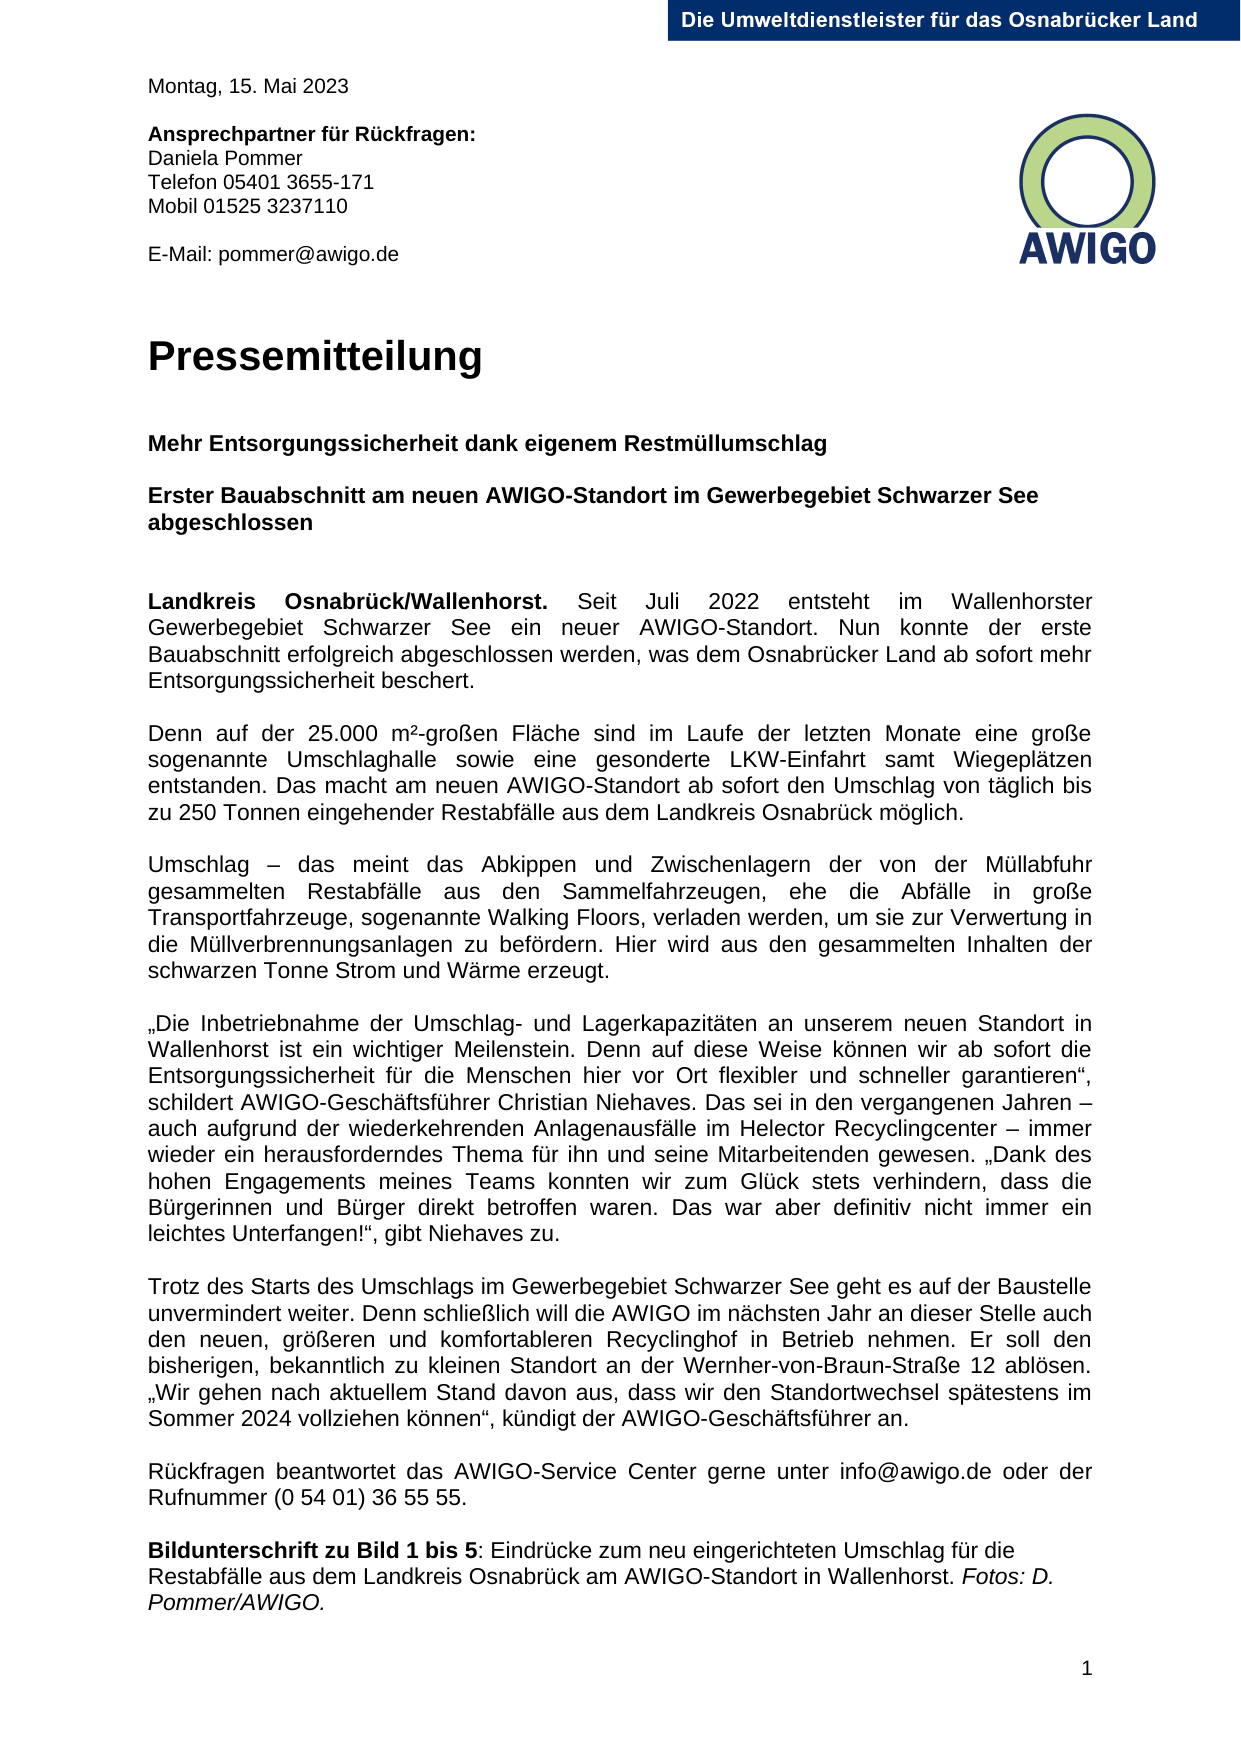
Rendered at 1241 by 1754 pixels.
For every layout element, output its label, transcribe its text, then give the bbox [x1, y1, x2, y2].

text Pressemitteilung [148, 332, 1093, 379]
text Erster Bauabschnitt am neuen AWIGO-Standort im Gewerbegebiet Schwarzer See abgeschlossen [148, 482, 1093, 535]
picture [1, 0, 1241, 1754]
text Landkreis Osnabrück/Wallenhorst. Seit Juli 2022 entsteht im Wallenhorster Gewerbegebiet Schwarzer See ein neuer AWIGO-Standort. Nun konnte der erste Bauabschnitt erfolgreich abgeschlossen werden, was dem Osnabrücker Land ab sofort mehr Entsorgungssicherheit beschert. [148, 588, 1093, 693]
text Umschlag – das meint das Abkippen und Zwischenlagern der von der Müllabfuhr gesammelten Restabfälle aus den Sammelfahrzeugen, ehe die Abfälle in große Transportfahrzeuge, sogenannte Walking Floors, verladen werden, um sie zur Verwertung in die Müllverbrennungsanlagen zu befördern. Hier wird aus den gesammelten Inhalten der schwarzen Tonne Strom und Wärme erzeugt. [148, 851, 1093, 983]
text Trotz des Starts des Umschlags im Gewerbegebiet Schwarzer See geht es auf der Baustelle unvermindert weiter. Denn schließlich will die AWIGO im nächsten Jahr an dieser Stelle auch den neuen, größeren und komfortableren Recyclinghof in Betrieb nehmen. Er soll den bisherigen, bekanntlich zu kleinen Standort an der Wernher-von-Braun-Straße 12 ablösen. „Wir gehen nach aktuellem Stand davon aus, dass wir den Standortwechsel spätestens im Sommer 2024 vollziehen können“, kündigt der AWIGO-Geschäftsführer an. [148, 1273, 1093, 1431]
text Bildunterschrift zu Bild 1 bis 5: Eindrücke zum neu eingerichteten Umschlag für die Restabfälle aus dem Landkreis Osnabrück am AWIGO-Standort in Wallenhorst. Fotos: D. Pommer/AWIGO. [148, 1537, 1093, 1616]
text „Die Inbetriebnahme der Umschlag- und Lagerkapazitäten an unserem neuen Standort in Wallenhorst ist ein wichtiger Meilenstein. Denn auf diese Weise können wir ab sofort die Entsorgungssicherheit für die Menschen hier vor Ort flexibler und schneller garantieren“, schildert AWIGO-Geschäftsführer Christian Niehaves. Das sei in den vergangenen Jahren – auch aufgrund der wiederkehrenden Anlagenausfälle im Helector Recyclingcenter – immer wieder ein herausforderndes Thema für ihn und seine Mitarbeitenden gewesen. „Dank des hohen Engagements meines Teams konnten wir zum Glück stets verhindern, dass die Bürgerinnen und Bürger direkt betroffen waren. Das war aber definitiv nicht immer ein leichtes Unterfangen!“, gibt Niehaves zu. [148, 1009, 1093, 1247]
text Rückfragen beantwortet das AWIGO-Service Center gerne unter info@awigo.de oder der Rufnummer (0 54 01) 36 55 55. [148, 1458, 1093, 1510]
text Mehr Entsorgungssicherheit dank eigenem Restmüllumschlag [148, 430, 1093, 456]
text Denn auf der 25.000 m²-großen Fläche sind im Laufe der letzten Monate eine große sogenannte Umschlaghalle sowie eine gesonderte LKW-Einfahrt samt Wiegeplätzen entstanden. Das macht am neuen AWIGO-Standort ab sofort den Umschlag von täglich bis zu 250 Tonnen eingehender Restabfälle aus dem Landkreis Osnabrück möglich. [148, 720, 1093, 825]
